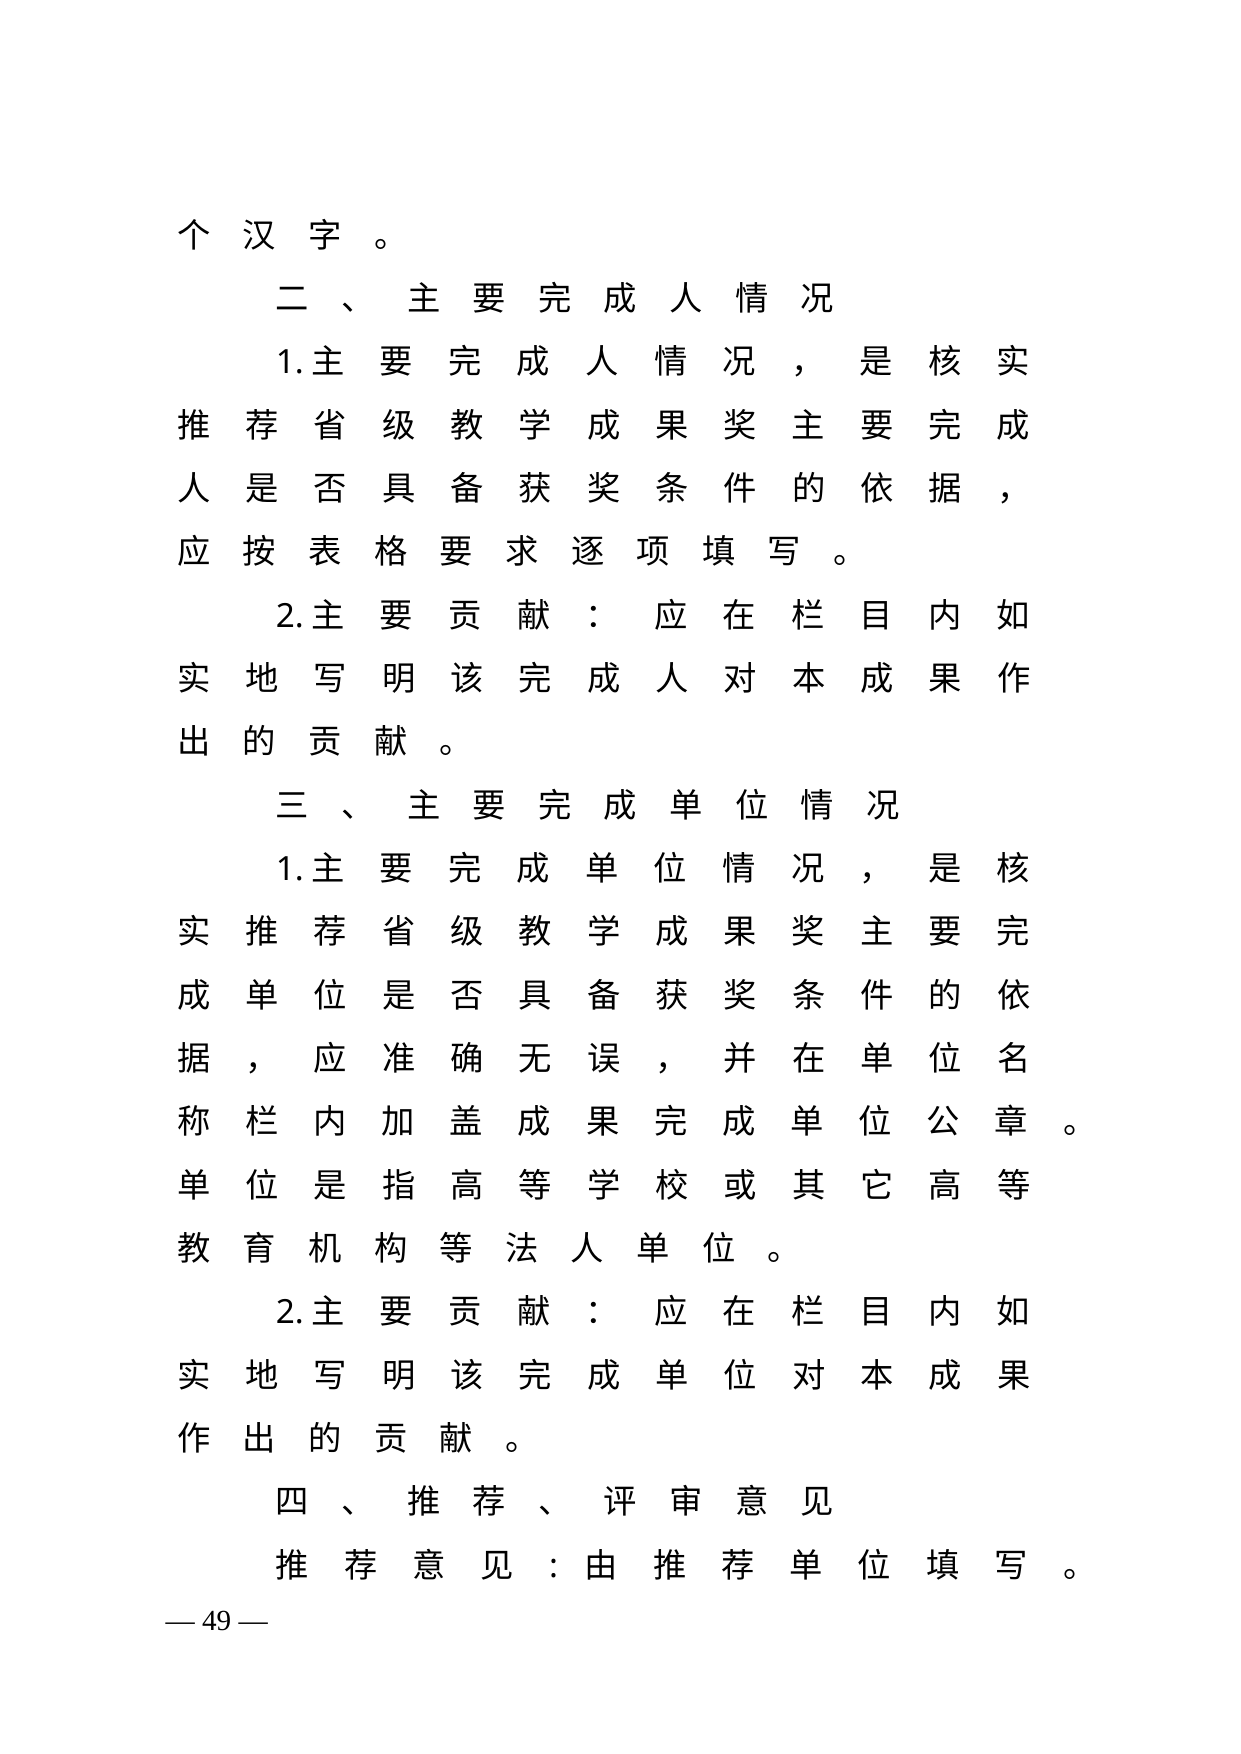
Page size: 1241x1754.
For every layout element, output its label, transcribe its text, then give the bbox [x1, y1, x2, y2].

text 2.主要贡献：应在栏目内如实地写明该完成人对本成果作出的贡献。 [177, 581, 1063, 771]
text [177, 201, 1063, 264]
text 四、推荐、评审意见 [177, 1468, 1063, 1531]
text 1.主要完成人情况，是核实推荐省级教学成果奖主要完成人是否具备获奖条件的依据，应按表格要求逐项填写。 [177, 328, 1063, 581]
text 1.主要完成单位情况，是核实推荐省级教学成果奖主要完成单位是否具备获奖条件的依据，应准确无误，并在单位名称栏内加盖成果完成单位公章。单位是指高等学校或其它高等教育机构等法人单位。 [177, 834, 1063, 1278]
text 二、主要完成人情况 [177, 264, 1063, 328]
text 2.主要贡献：应在栏目内如实地写明该完成单位对本成果作出的贡献。 [177, 1278, 1063, 1468]
text 三、主要完成单位情况 [177, 771, 1063, 834]
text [177, 1531, 1063, 1594]
